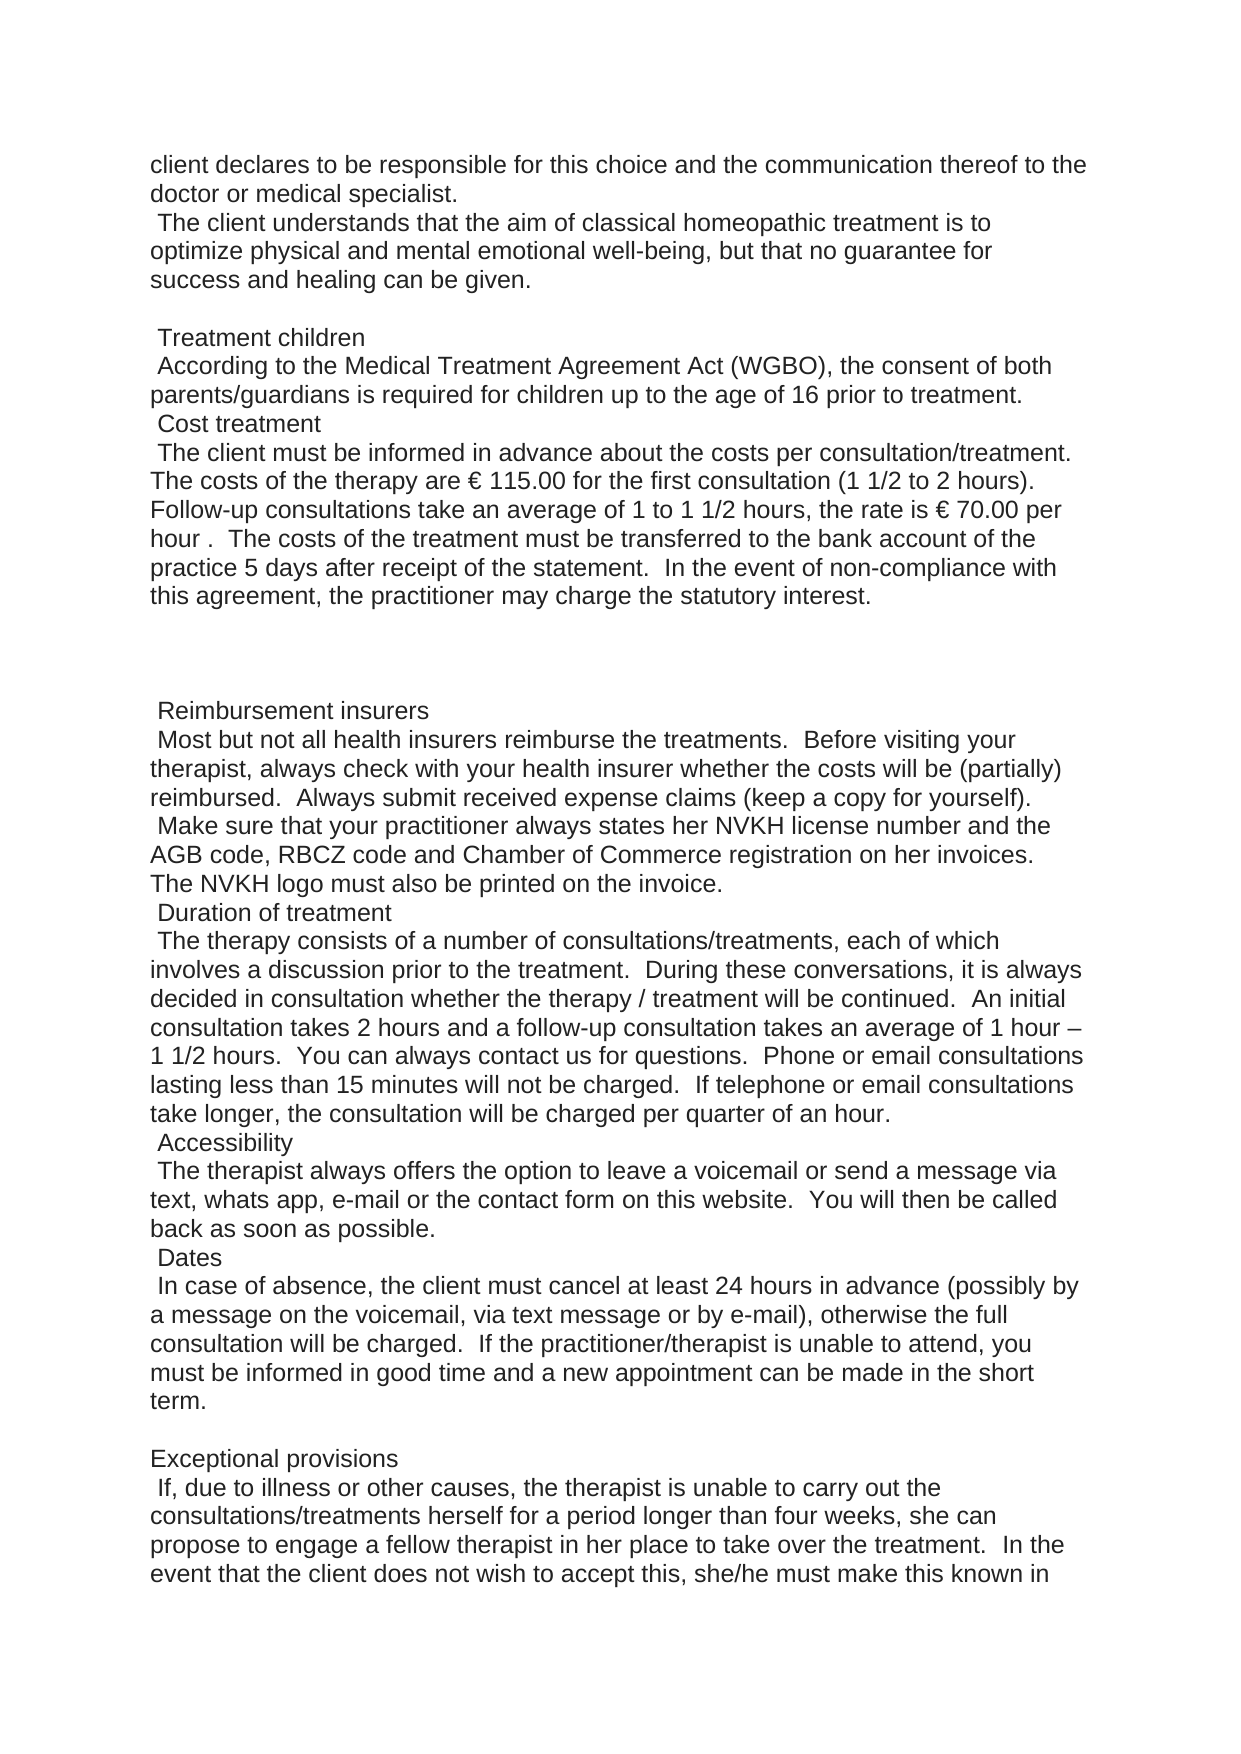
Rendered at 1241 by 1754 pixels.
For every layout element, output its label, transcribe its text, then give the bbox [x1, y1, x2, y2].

text Accessibility [150, 1127, 1090, 1156]
text The therapy consists of a number of consultations/treatments, each of which involves a discussion prior to the treatment. During these conversations, it is always decided in consultation whether the therapy / treatment will be continued. An initial consultation takes 2 hours and a follow-up consultation takes an average of 1 hour – 1 1/2 hours. You can always contact us for questions. Phone or email consultations lasting less than 15 minutes will not be charged. If telephone or email consultations take longer, the consultation will be charged per quarter of an hour. [150, 926, 1090, 1127]
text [150, 150, 1090, 207]
text The client must be informed in advance about the costs per consultation/treatment. The costs of the therapy are € 115.00 for the first consultation (1 1/2 to 2 hours). Follow-up consultations take an average of 1 to 1 1/2 hours, the rate is € 70.00 per hour . The costs of the treatment must be transferred to the bank account of the practice 5 days after receipt of the statement. In the event of non-compliance with this agreement, the practitioner may charge the statutory interest. [150, 437, 1090, 610]
text Make sure that your practitioner always states her NVKH license number and the AGB code, RBCZ code and Chamber of Commerce registration on her invoices. The NVKH logo must also be printed on the invoice. [150, 811, 1090, 897]
text Duration of treatment [150, 897, 1090, 926]
text Dates [150, 1242, 1090, 1271]
text According to the Medical Treatment Agreement Act (WGBO), the consent of both parents/guardians is required for children up to the age of 16 prior to treatment. [150, 351, 1090, 409]
text The therapist always offers the option to leave a voicemail or send a message via text, whats app, e-mail or the contact form on this website. You will then be called back as soon as possible. [150, 1156, 1090, 1242]
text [150, 1472, 1090, 1587]
text In case of absence, the client must cancel at least 24 hours in advance (possibly by a message on the voicemail, via text message or by e-mail), otherwise the full consultation will be charged. If the practitioner/therapist is unable to attend, you must be informed in good time and a new appointment can be made in the short term. [150, 1271, 1090, 1415]
text The client understands that the aim of classical homeopathic treatment is to optimize physical and mental emotional well-being, but that no guarantee for success and healing can be given. [150, 207, 1090, 294]
text Exceptional provisions [150, 1444, 1090, 1472]
text Most but not all health insurers reimburse the treatments. Before visiting your therapist, always check with your health insurer whether the costs will be (partially) reimbursed. Always submit received expense claims (keep a copy for yourself). [150, 725, 1090, 811]
text Treatment children [150, 322, 1090, 351]
text Cost treatment [150, 409, 1090, 437]
text Reimbursement insurers [150, 696, 1090, 725]
